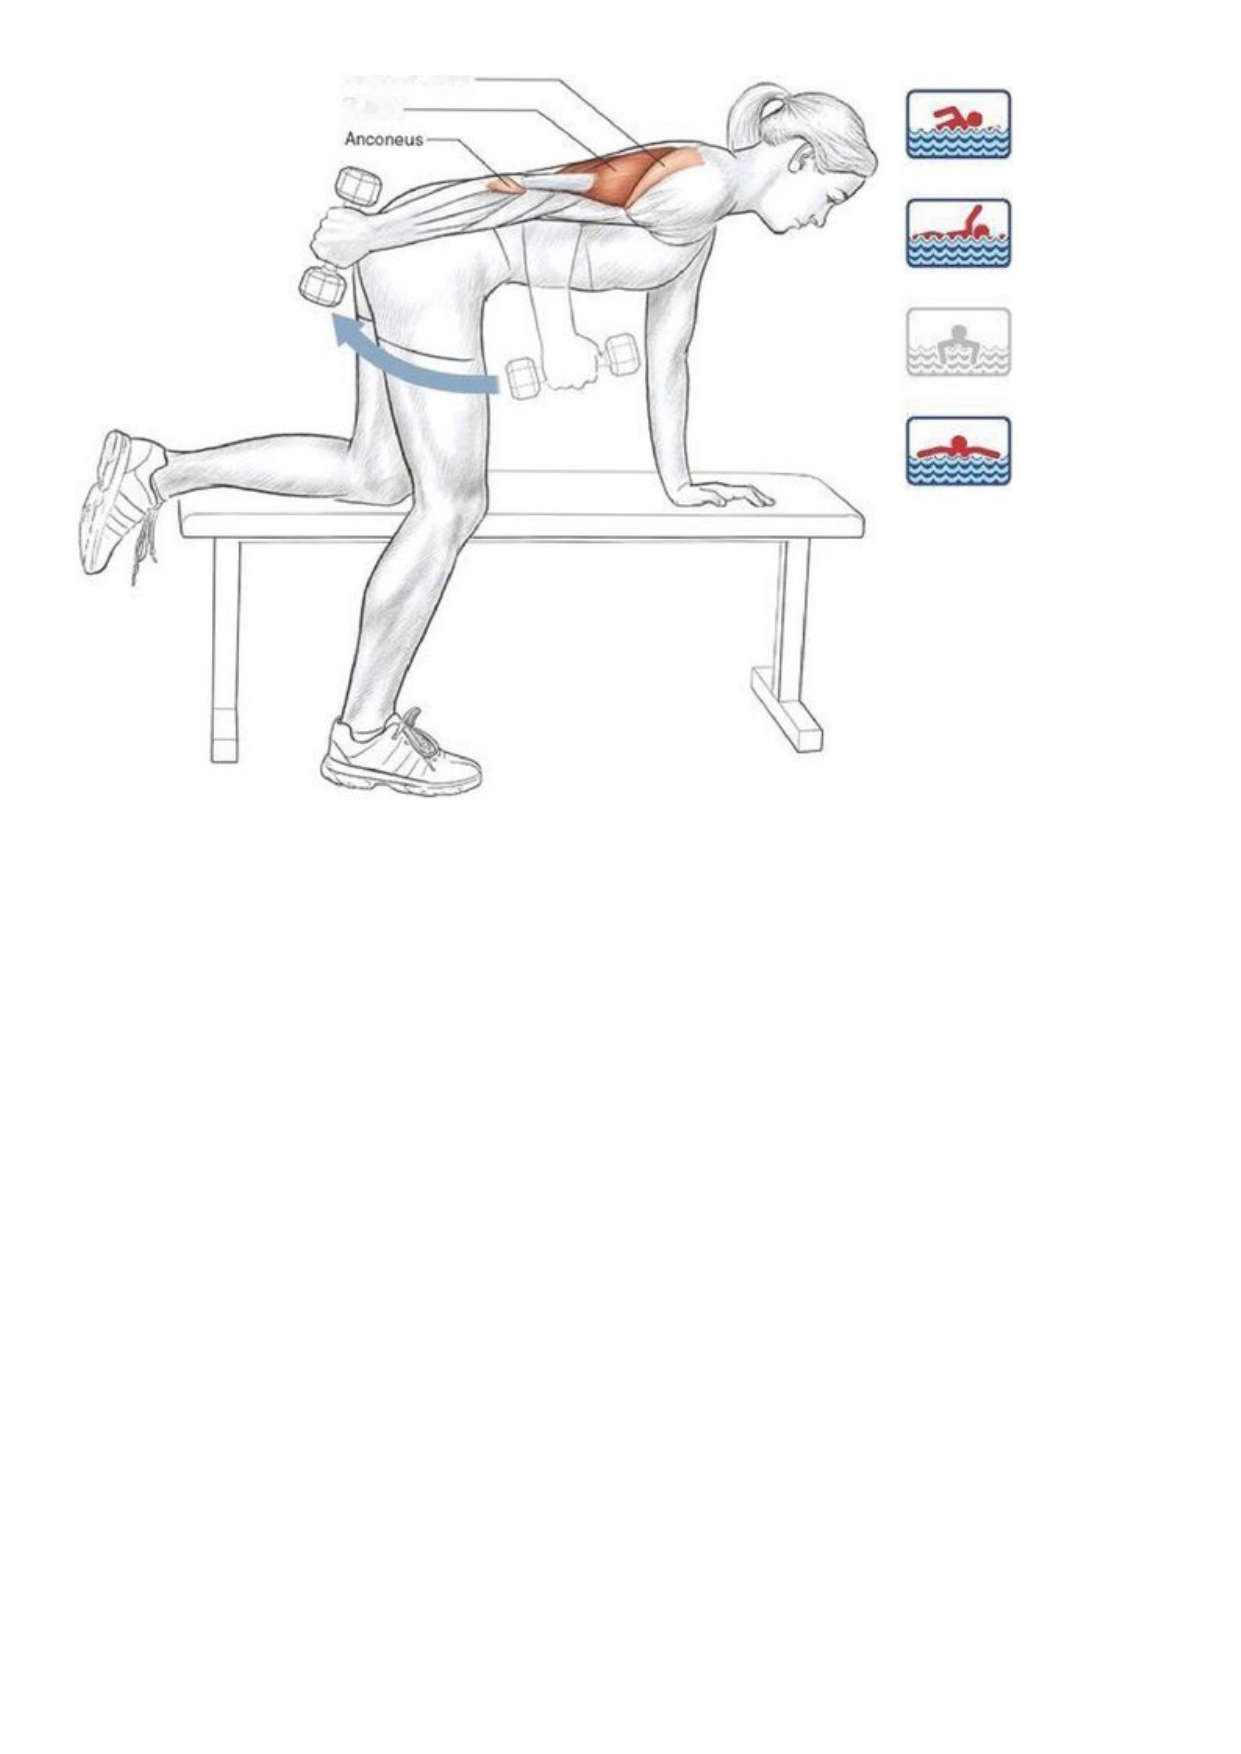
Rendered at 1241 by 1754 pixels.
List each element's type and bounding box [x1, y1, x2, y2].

picture [75, 75, 1019, 957]
